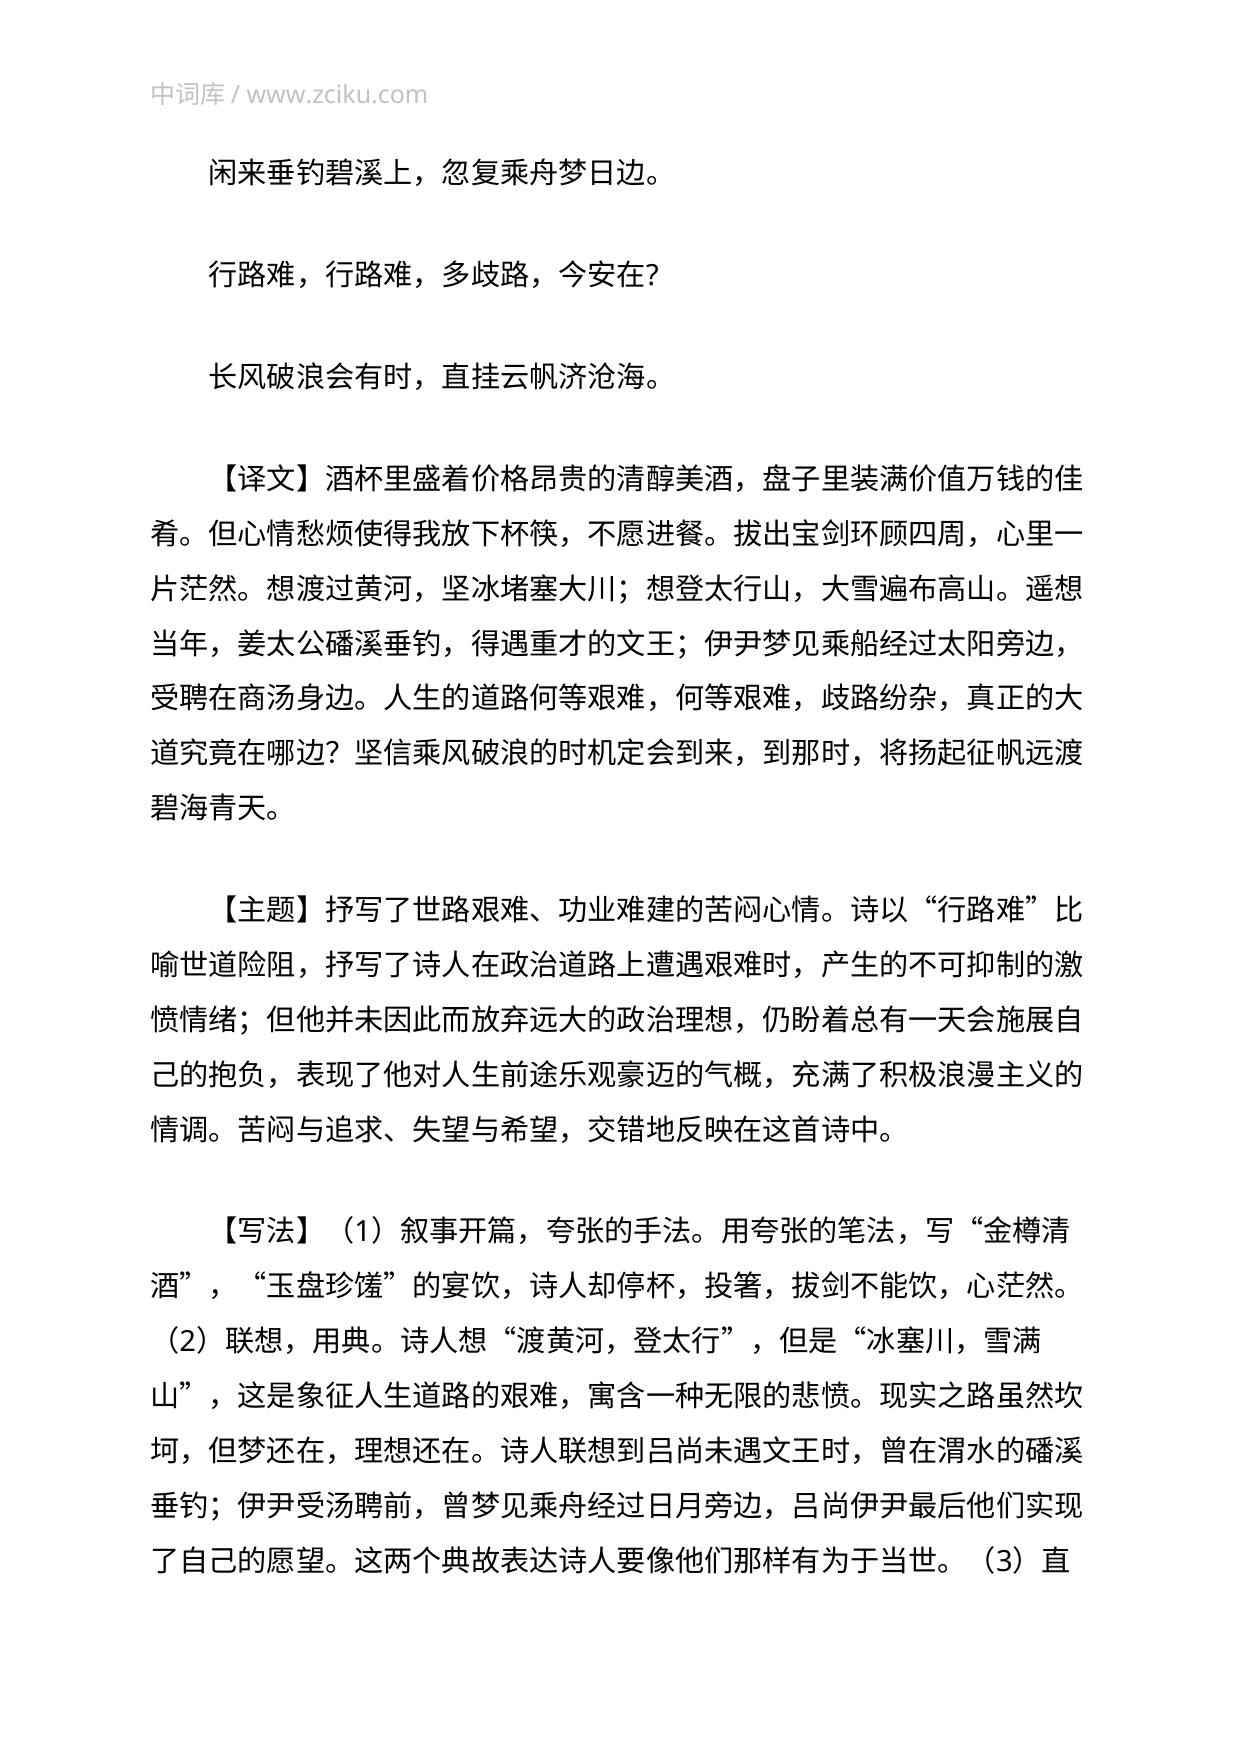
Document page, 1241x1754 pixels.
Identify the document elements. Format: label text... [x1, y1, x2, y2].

text 长风破浪会有时，直挂云帆济沧海。 [150, 354, 1090, 396]
text 【译文】酒杯里盛着价格昂贵的清醇美酒，盘子里装满价值万钱的佳肴。但心情愁烦使得我放下杯筷，不愿进餐。拔出宝剑环顾四周，心里一片茫然。想渡过黄河，坚冰堵塞大川；想登太行山，大雪遍布高山。遥想当年，姜太公磻溪垂钓，得遇重才的文王；伊尹梦见乘船经过太阳旁边，受聘在商汤身边。人生的道路何等艰难，何等艰难，歧路纷杂，真正的大道究竟在哪边？坚信乘风破浪的时机定会到来，到那时，将扬起征帆远渡碧海青天。 [150, 456, 1090, 827]
text 闲来垂钓碧溪上，忽复乘舟梦日边。 [150, 150, 1090, 192]
text 【主题】抒写了世路艰难、功业难建的苦闷心情。诗以“行路难”比喻世道险阻，抒写了诗人在政治道路上遭遇艰难时，产生的不可抑制的激愤情绪；但他并未因此而放弃远大的政治理想，仍盼着总有一天会施展自己的抱负，表现了他对人生前途乐观豪迈的气概，充满了积极浪漫主义的情调。苦闷与追求、失望与希望，交错地反映在这首诗中。 [150, 887, 1090, 1148]
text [150, 1208, 1090, 1580]
text 行路难，行路难，多歧路，今安在? [150, 252, 1090, 294]
